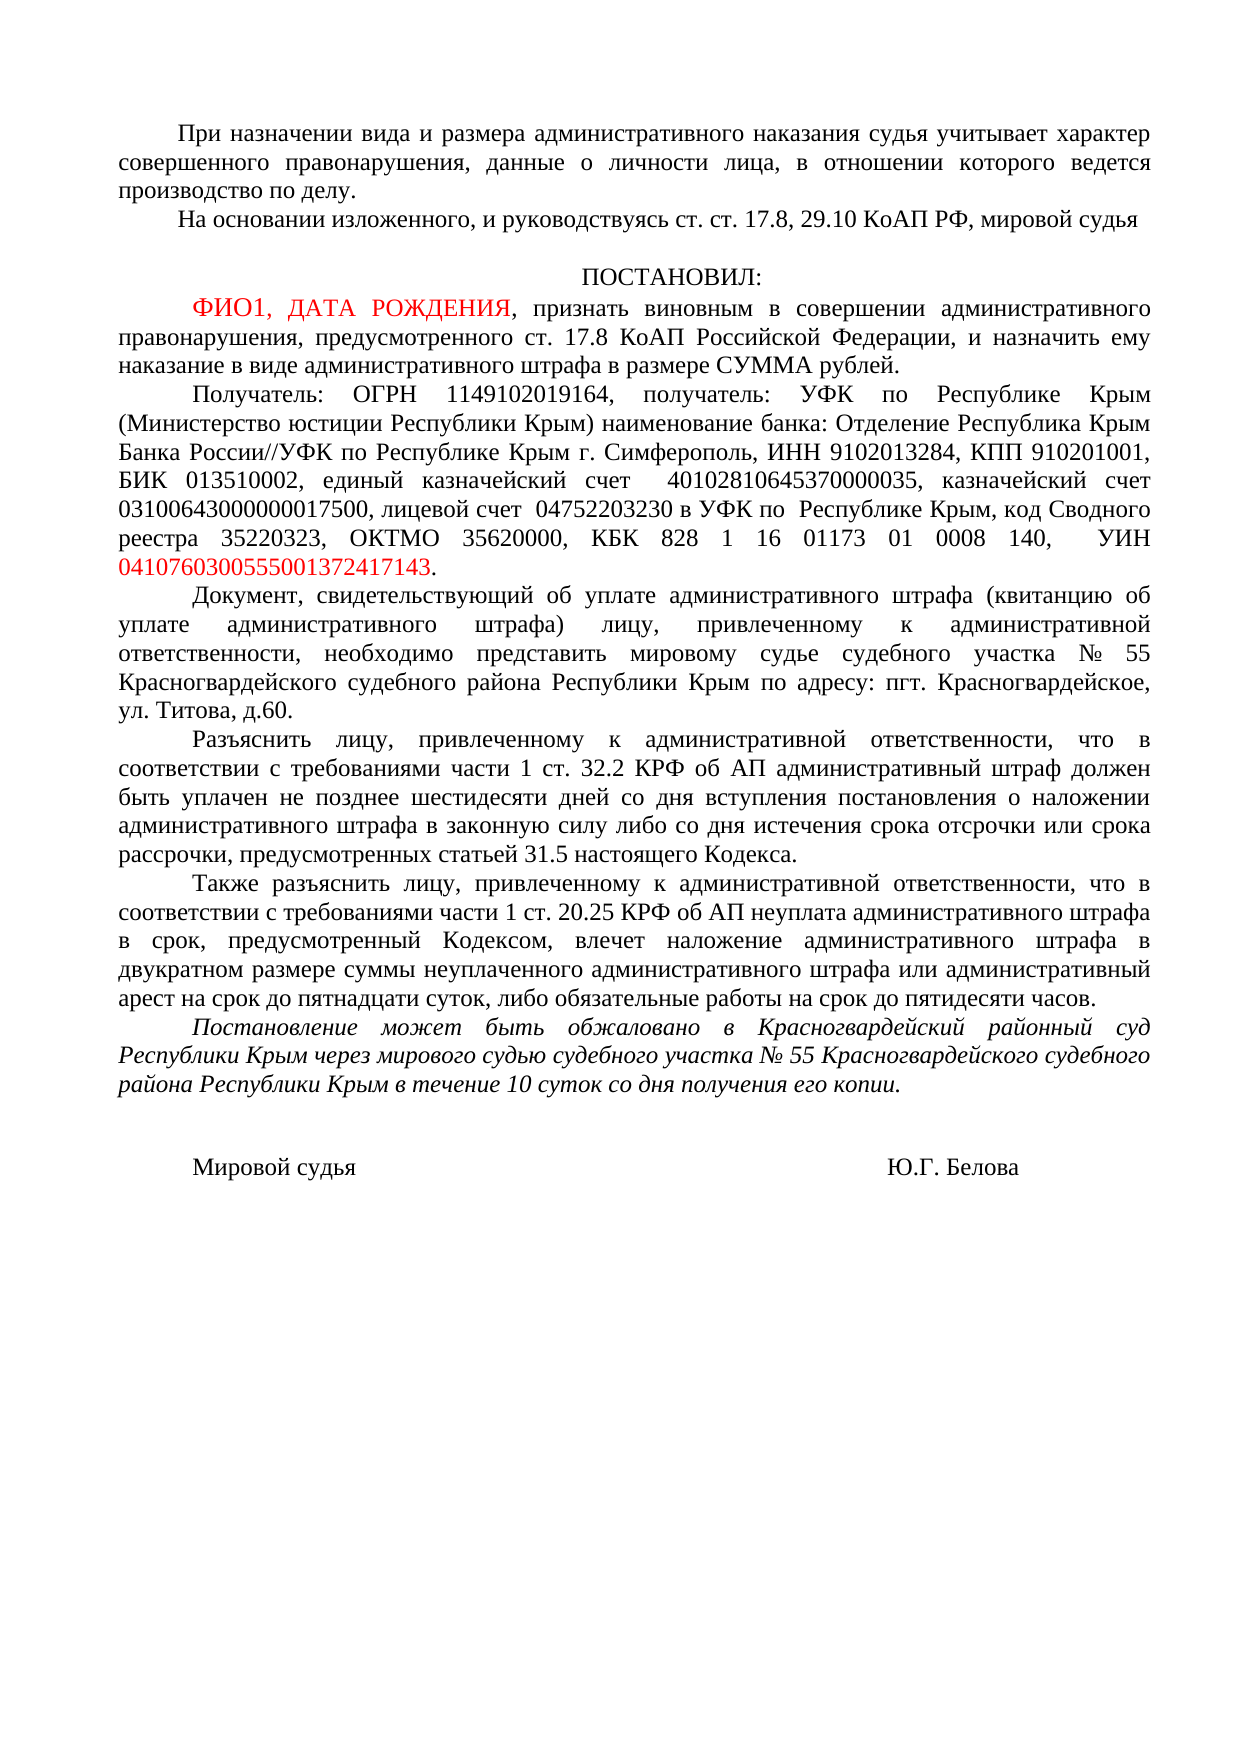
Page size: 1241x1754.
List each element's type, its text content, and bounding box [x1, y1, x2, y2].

text Документ, свидетельствующий об уплате административного штрафа (квитанцию об уплате административного штрафа) лицу, привлеченному к административной ответственности, необходимо представить мировому судье судебного участка № 55 Красногвардейского судебного района Республики Крым по адресу: пгт. Красногвардейское, ул. Титова, д.60. [118, 581, 1152, 724]
text Также разъяснить лицу, привлеченному к административной ответственности, что в соответствии с требованиями части 1 ст. 20.25 КРФ об АП неуплата административного штрафа в срок, предусмотренный Кодексом, влечет наложение административного штрафа в двукратном размере суммы неуплаченного административного штрафа или административный арест на срок до пятнадцати суток, либо обязательные работы на срок до пятидесяти часов. [118, 868, 1152, 1012]
text Разъяснить лицу, привлеченному к административной ответственности, что в соответствии с требованиями части 1 ст. 32.2 КРФ об АП административный штраф должен быть уплачен не позднее шестидесяти дней со дня вступления постановления о наложении административного штрафа в законную силу либо со дня истечения срока отсрочки или срока рассрочки, предусмотренных статьей 31.5 настоящего Кодекса. [118, 724, 1152, 868]
text ПОСТАНОВИЛ: [118, 262, 1152, 291]
text При назначении вида и размера административного наказания судья учитывает характер совершенного правонарушения, данные о личности лица, в отношении которого ведется производство по делу. [118, 118, 1152, 204]
text Получатель: ОГРН 1149102019164, получатель: УФК по Республике Крым (Министерство юстиции Республики Крым) наименование банка: Отделение Республика Крым Банка России//УФК по Республике Крым г. Симферополь, ИНН 9102013284, КПП 910201001, БИК 013510002, единый казначейский счет 40102810645370000035, казначейский счет 03100643000000017500, лицевой счет 04752203230 в УФК по Республике Крым, код Сводного реестра 35220323, ОКТМО 35620000, КБК 828 1 16 01173 01 0008 140, УИН 0410760300555001372417143. [118, 379, 1152, 581]
text Мировой судья Ю.Г. Белова [118, 1152, 1152, 1181]
text На основании изложенного, и руководствуясь ст. ст. 17.8, 29.10 КоАП РФ, мировой судья [118, 204, 1152, 233]
text ФИО1, ДАТА РОЖДЕНИЯ, признать виновным в совершении административного правонарушения, предусмотренного ст. 17.8 КоАП Российской Федерации, и назначить ему наказание в виде административного штрафа в размере СУММА рублей. [118, 291, 1152, 379]
text Постановление может быть обжаловано в Красногвардейский районный суд Республики Крым через мирового судью судебного участка № 55 Красногвардейского судебного района Республики Крым в течение 10 суток со дня получения его копии. [118, 1012, 1152, 1098]
